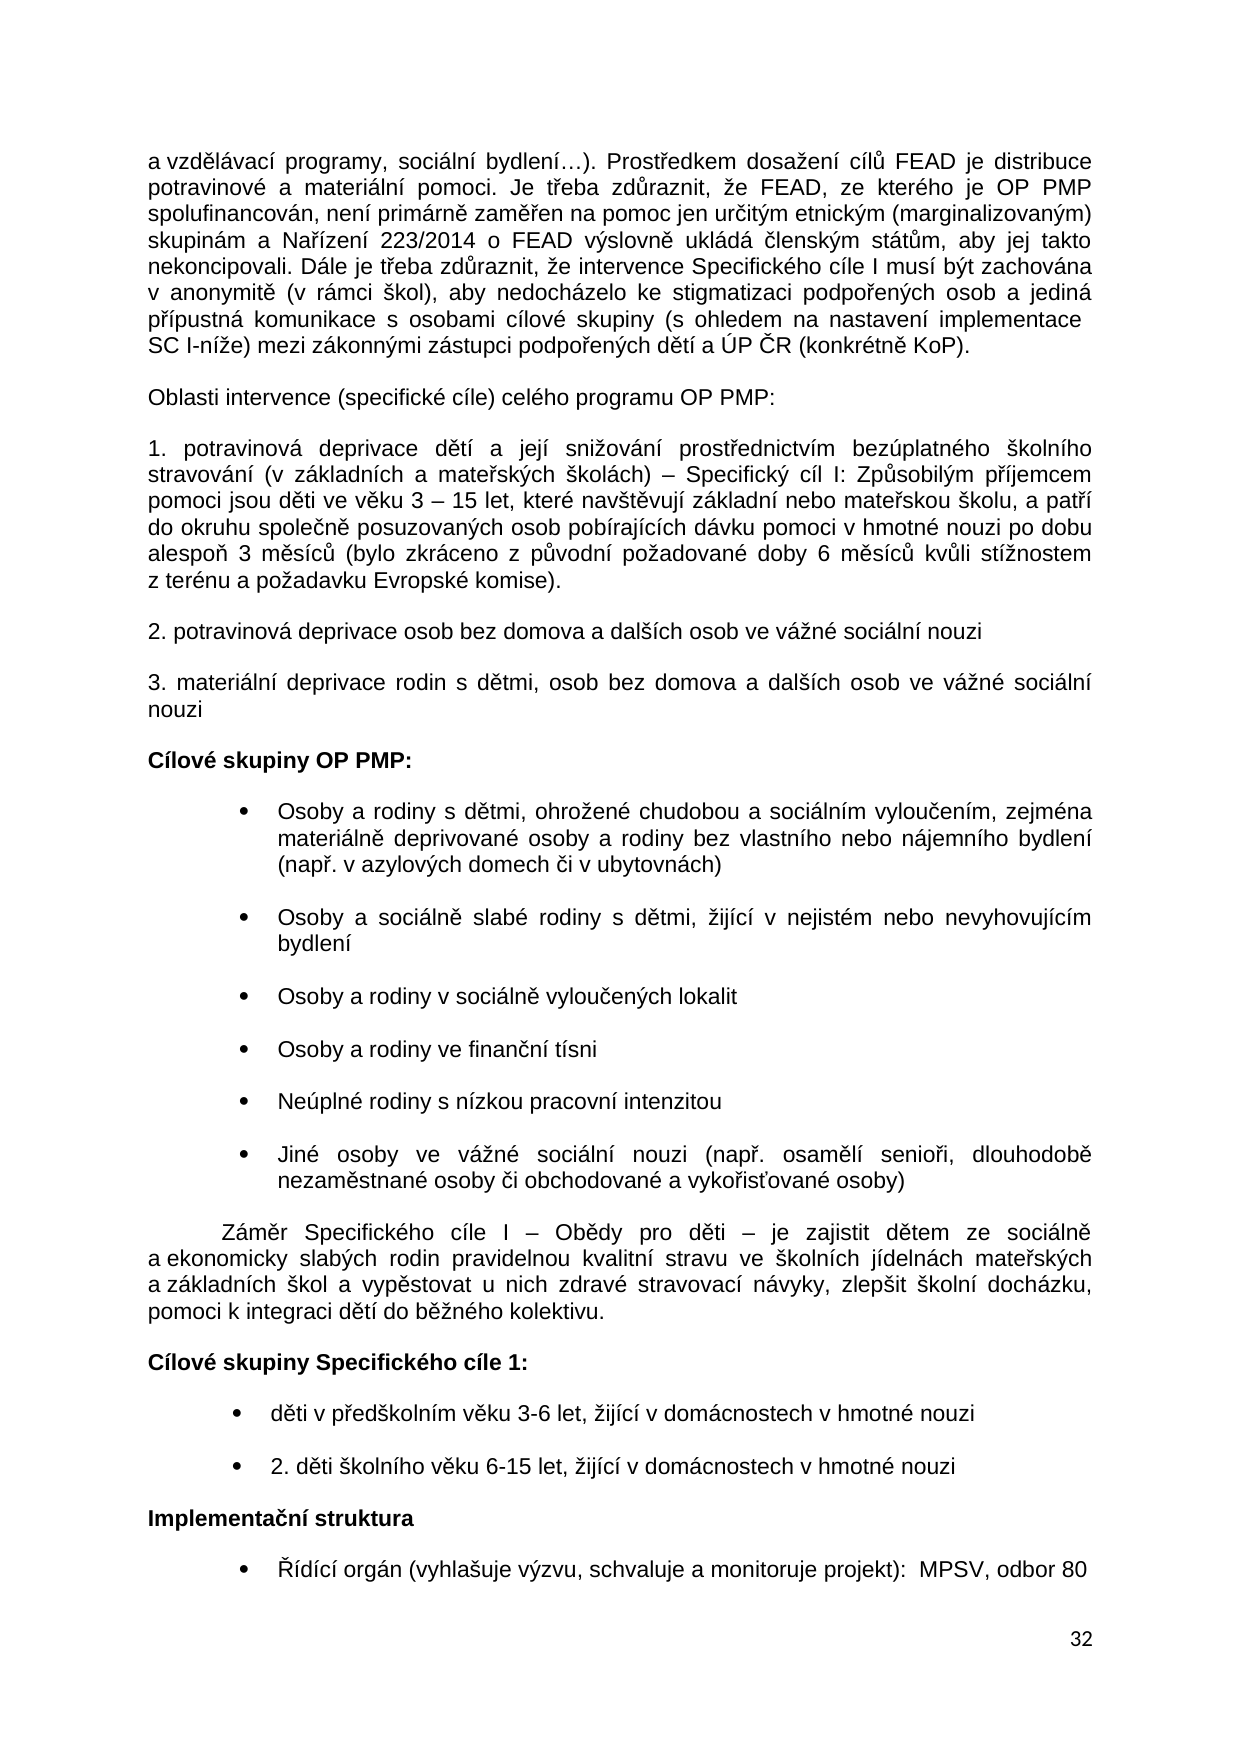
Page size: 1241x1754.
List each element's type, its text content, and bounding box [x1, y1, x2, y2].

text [148, 148, 1093, 358]
text 1. potravinová deprivace dětí a její snižování prostřednictvím bezúplatného školního stravování (v základních a mateřských školách) – Specifický cíl I: Způsobilým příjemcem pomoci jsou děti ve věku 3 – 15 let, které navštěvují základní nebo mateřskou školu, a patří do okruhu společně posuzovaných osob pobírajících dávku pomoci v hmotné nouzi po dobu alespoň 3 měsíců (bylo zkráceno z původní požadované doby 6 měsíců kvůli stížnostem z terénu a požadavku Evropské komise). [148, 435, 1093, 593]
list Osoby a rodiny v sociálně vyloučených lokalit [240, 983, 1093, 1009]
list Osoby a sociálně slabé rodiny s dětmi, žijící v nejistém nebo nevyhovujícím bydlení [240, 904, 1093, 956]
list děti v předškolním věku 3-6 let, žijící v domácnostech v hmotné nouzi [233, 1400, 1093, 1427]
list Řídící orgán (vyhlašuje výzvu, schvaluje a monitoruje projekt): MPSV, odbor 80 [240, 1556, 1093, 1582]
text Implementační struktura [148, 1504, 1093, 1531]
text Cílové skupiny Specifického cíle 1: [148, 1349, 1093, 1375]
text Oblasti intervence (specifické cíle) celého programu OP PMP: [148, 383, 1093, 410]
text 2. potravinová deprivace osob bez domova a dalších osob ve vážné sociální nouzi [148, 618, 1093, 644]
list 2. děti školního věku 6-15 let, žijící v domácnostech v hmotné nouzi [233, 1453, 1093, 1479]
text 3. materiální deprivace rodin s dětmi, osob bez domova a dalších osob ve vážné sociální nouzi [148, 669, 1093, 722]
list Osoby a rodiny ve finanční tísni [240, 1036, 1093, 1062]
text Cílové skupiny OP PMP: [148, 747, 1093, 773]
list Neúplné rodiny s nízkou pracovní intenzitou [240, 1088, 1093, 1114]
list Jiné osoby ve vážné sociální nouzi (např. osamělí senioři, dlouhodobě nezaměstnané osoby či obchodované a vykořisťované osoby) [240, 1141, 1093, 1194]
list Osoby a rodiny s dětmi, ohrožené chudobou a sociálním vyloučením, zejména materiálně deprivované osoby a rodiny bez vlastního nebo nájemního bydlení (např. v azylových domech či v ubytovnách) [240, 798, 1093, 877]
text Záměr Specifického cíle I – Obědy pro děti – je zajistit dětem ze sociálně a ekonomicky slabých rodin pravidelnou kvalitní stravu ve školních jídelnách mateřských a základních škol a vypěstovat u nich zdravé stravovací návyky, zlepšit školní docházku, pomoci k integraci dětí do běžného kolektivu. [148, 1219, 1093, 1324]
